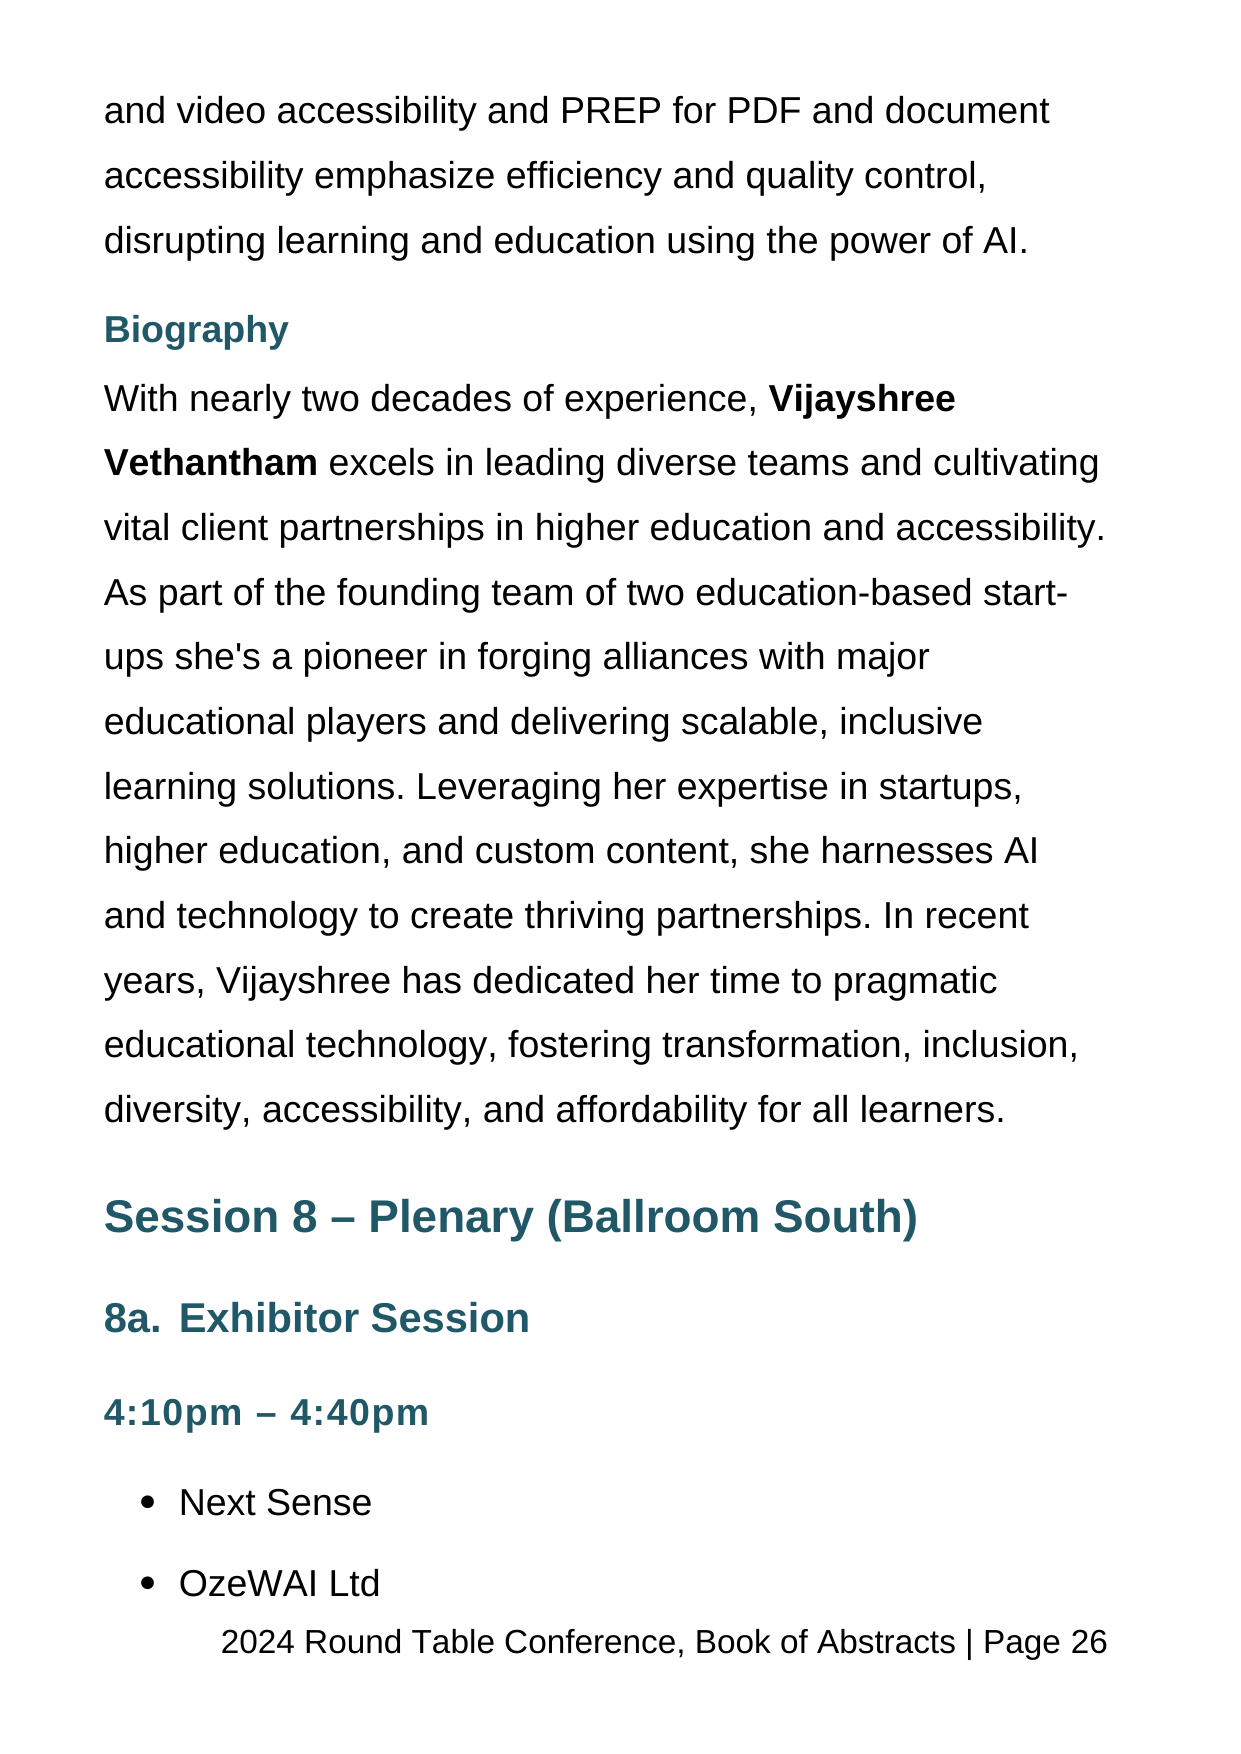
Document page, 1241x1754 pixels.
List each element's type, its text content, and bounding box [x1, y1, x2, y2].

subtitle Session 8 – Plenary (Ballroom South) [103, 1189, 1107, 1242]
text 4:10pm – 4:40pm [103, 1391, 1107, 1434]
list Next Sense [141, 1480, 1107, 1523]
text With nearly two decades of experience, Vijayshree Vethantham excels in leading diverse teams and cultivating vital client partnerships in higher education and accessibility. As part of the founding team of two education-based start-ups she's a pioneer in forging alliances with major educational players and delivering scalable, inclusive learning solutions. Leveraging her expertise in startups, higher education, and custom content, she harnesses AI and technology to create thriving partnerships. In recent years, Vijayshree has dedicated her time to pragmatic educational technology, fostering transformation, inclusion, diversity, accessibility, and affordability for all learners. [103, 376, 1107, 1131]
subtitle 8a. Exhibitor Session [103, 1294, 1107, 1342]
subtitle Biography [103, 308, 1107, 351]
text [103, 89, 1107, 261]
list OzeWAI Ltd [141, 1562, 1107, 1605]
